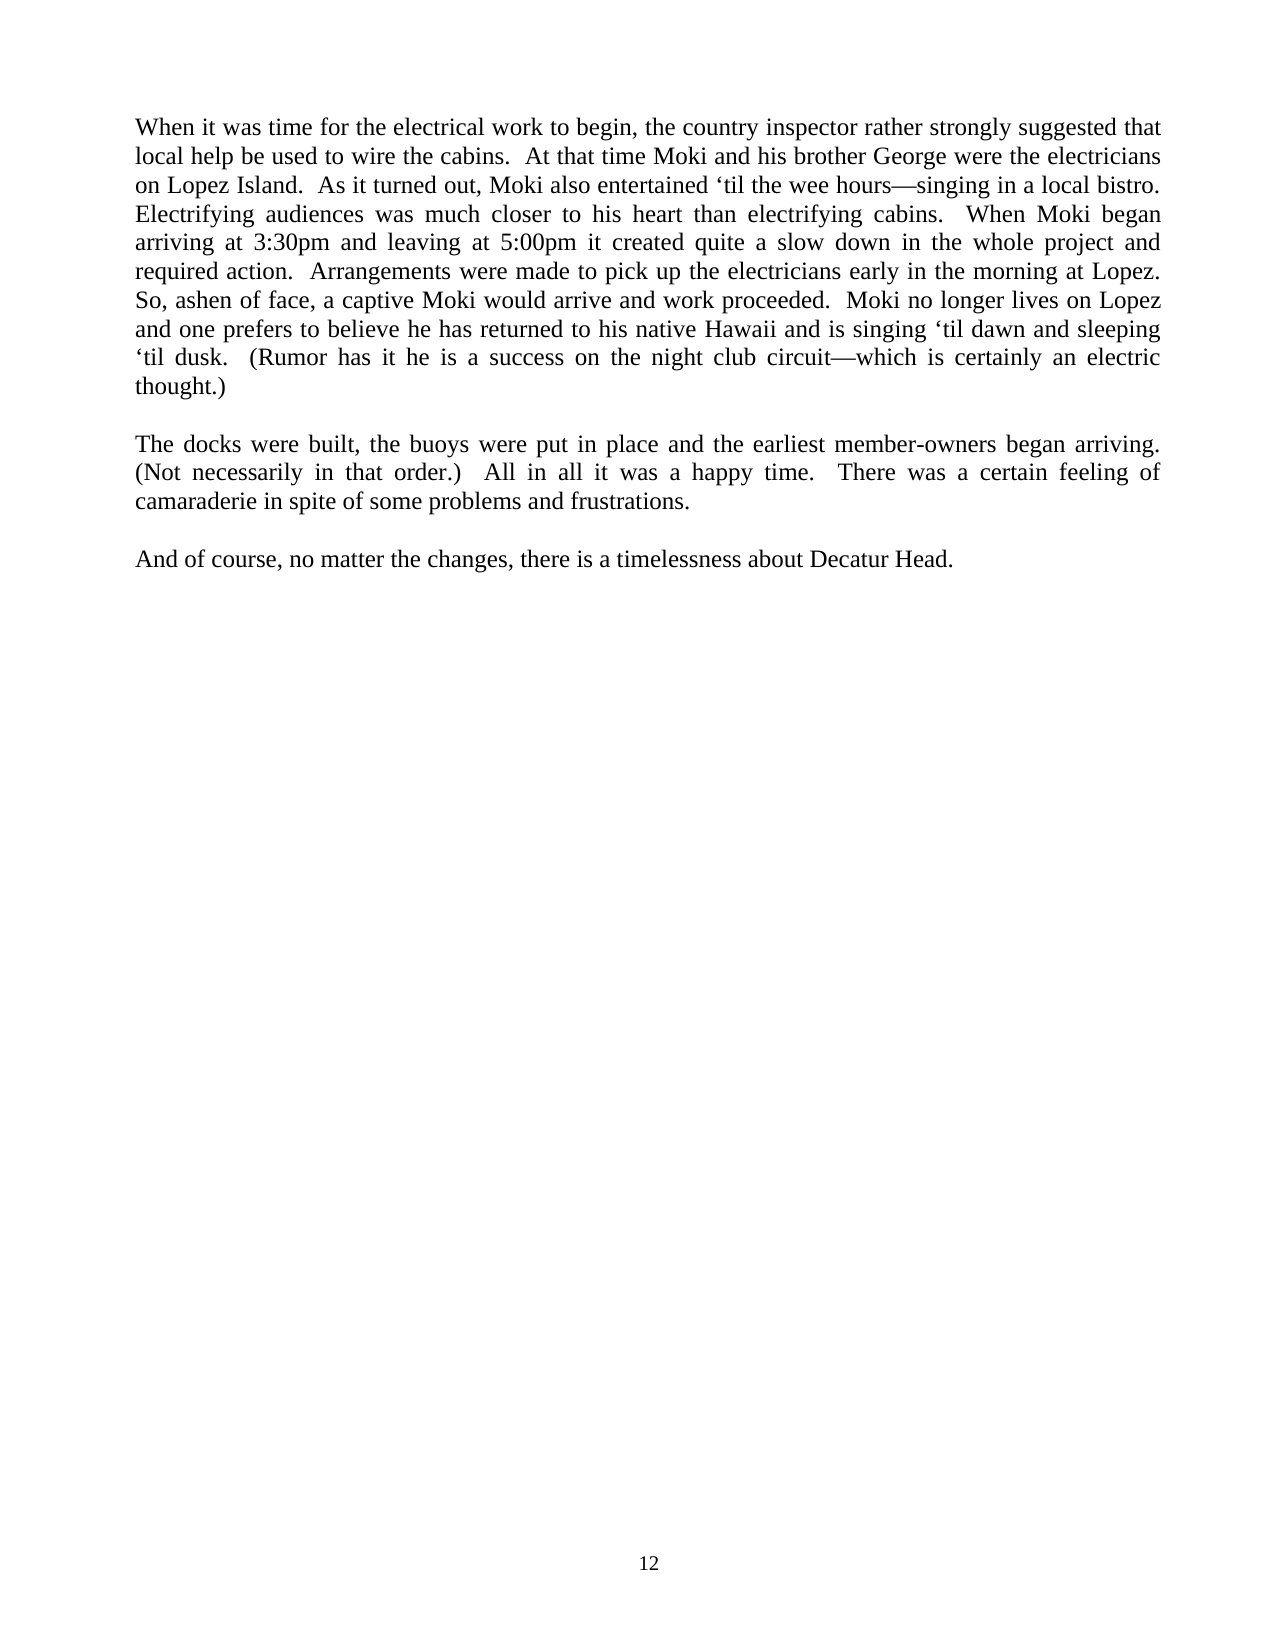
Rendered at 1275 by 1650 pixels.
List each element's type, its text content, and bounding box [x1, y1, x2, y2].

text The docks were built, the buoys were put in place and the earliest member-owners began arriving. (Not necessarily in that order.) All in all it was a happy time. There was a certain feeling of camaraderie in spite of some problems and frustrations. [135, 429, 1162, 515]
text And of course, no matter the changes, there is a timelessness about Decatur Head. [135, 544, 1162, 572]
text When it was time for the electrical work to begin, the country inspector rather strongly suggested that local help be used to wire the cabins. At that time Moki and his brother George were the electricians on . As it turned out, Moki also entertained ‘til the wee hours—singing in a local bistro. Electrifying audiences was much closer to his heart than electrifying cabins. When Moki began arriving at 3:30pm and leaving at 5:00pm it created quite a slow down in the whole project and required action. Arrangements were made to pick up the electricians early in the morning at Lopez. So, ashen of face, a captive Moki would arrive and work proceeded. Moki no longer lives on Lopez and one prefers to believe he has returned to his native and is singing ‘til dawn and sleeping ‘til dusk. (Rumor has it he is a success on the night club circuit—which is certainly an electric thought.) [135, 112, 1162, 400]
